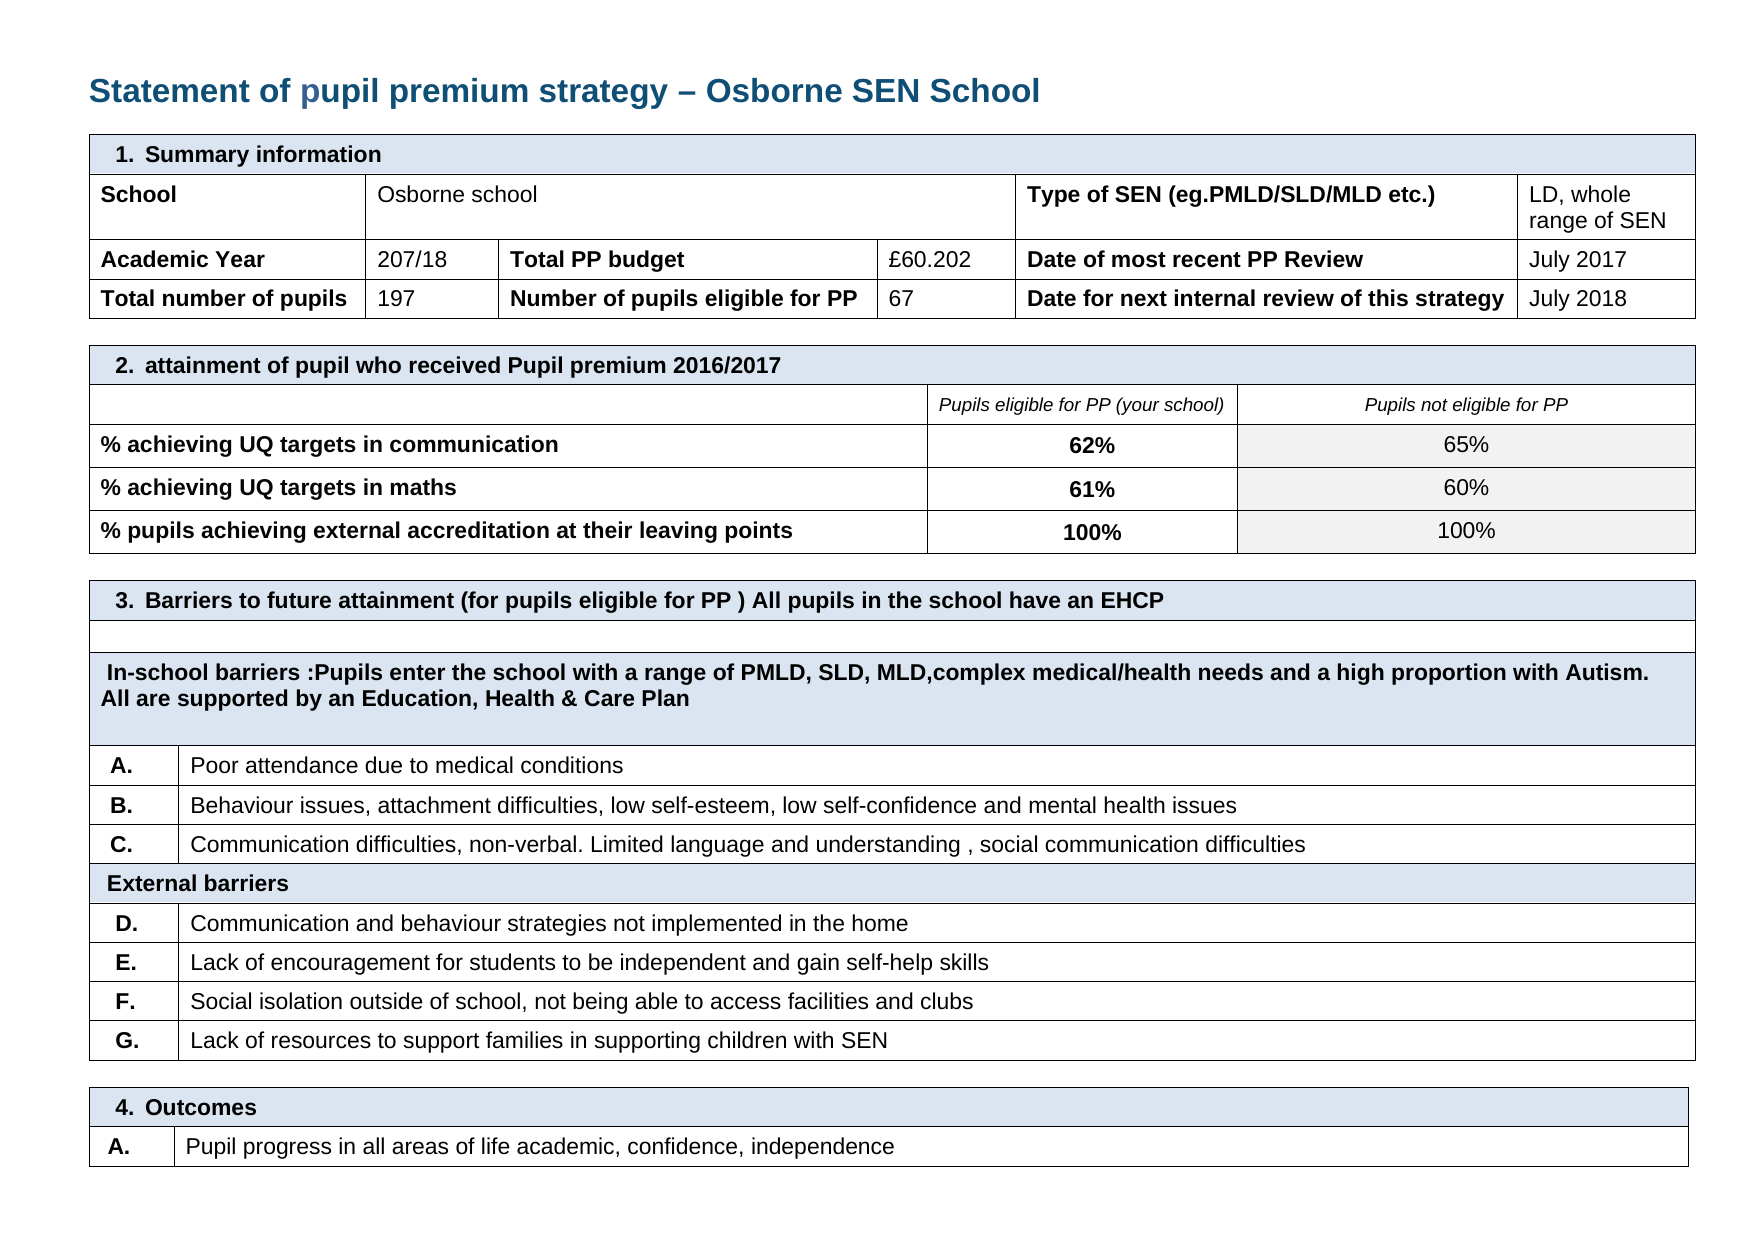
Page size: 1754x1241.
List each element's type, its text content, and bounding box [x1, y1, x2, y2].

table_cell E. [90, 943, 178, 981]
table_header Barriers to future attainment (for pupils eligible for PP ) All pupils in the school have an EHCP [90, 581, 1695, 620]
table_cell Academic Year [90, 240, 365, 278]
table_cell D. [90, 904, 178, 942]
table_cell Osborne school [366, 175, 1015, 239]
table_cell £60.202 [878, 240, 1015, 278]
table_cell % achieving UQ targets in communication [90, 425, 927, 467]
table_cell In-school barriers :Pupils enter the school with a range of PMLD, SLD, MLD,complex medical/health needs and a high proportion with Autism. All are supported by an Education, Health & Care Plan [90, 653, 1695, 745]
table_cell 65% [1238, 425, 1695, 467]
table_cell Social isolation outside of school, not being able to access facilities and clubs [179, 982, 1695, 1020]
table_cell [90, 621, 1695, 652]
table_cell Total number of pupils [90, 280, 365, 318]
table_cell 100% [928, 511, 1237, 553]
table_cell Behaviour issues, attachment difficulties, low self-esteem, low self-confidence and mental health issues [179, 786, 1695, 824]
table_cell G. [90, 1021, 178, 1059]
table_header Summary information [90, 135, 1695, 173]
table_cell Type of SEN (eg.PMLD/SLD/MLD etc.) [1016, 175, 1517, 239]
table_cell 67 [878, 280, 1015, 318]
table_header attainment of pupil who received Pupil premium 2016/2017 [90, 346, 1695, 384]
table_cell Lack of resources to support families in supporting children with SEN [179, 1021, 1695, 1059]
table_cell Number of pupils eligible for PP [499, 280, 877, 318]
table_cell [90, 385, 927, 424]
table_cell July 2017 [1518, 240, 1695, 278]
table_cell % pupils achieving external accreditation at their leaving points [90, 511, 927, 553]
table_cell Pupils eligible for PP (your school) [928, 385, 1237, 424]
table_cell 207/18 [366, 240, 498, 278]
table_cell Pupil progress in all areas of life academic, confidence, independence [175, 1127, 1688, 1166]
table_header Outcomes [90, 1088, 1688, 1126]
table_cell [90, 786, 178, 824]
table_cell Date for next internal review of this strategy [1016, 280, 1517, 318]
table_cell 60% [1238, 468, 1695, 510]
table_cell Communication difficulties, non-verbal. Limited language and understanding , social communication difficulties [179, 825, 1695, 863]
table_cell Date of most recent PP Review [1016, 240, 1517, 278]
table_cell Poor attendance due to medical conditions [179, 746, 1695, 785]
table_cell 197 [366, 280, 498, 318]
table_cell [90, 746, 178, 785]
table_cell Lack of encouragement for students to be independent and gain self-help skills [179, 943, 1695, 981]
subtitle Statement of pupil premium strategy – Osborne SEN School [89, 71, 1665, 109]
table_cell July 2018 [1518, 280, 1695, 318]
table_cell LD, whole range of SEN [1518, 175, 1695, 239]
table_cell F. [90, 982, 178, 1020]
table_cell 61% [928, 468, 1237, 510]
table_cell [90, 1127, 174, 1166]
table_cell Pupils not eligible for PP [1238, 385, 1695, 424]
table_cell Communication and behaviour strategies not implemented in the home [179, 904, 1695, 942]
table_cell External barriers [90, 864, 1695, 902]
table_cell Total PP budget [499, 240, 877, 278]
table_cell 62% [928, 425, 1237, 467]
table_cell 100% [1238, 511, 1695, 553]
table_cell C. [90, 825, 178, 863]
table_cell % achieving UQ targets in maths [90, 468, 927, 510]
table_cell School [90, 175, 365, 239]
